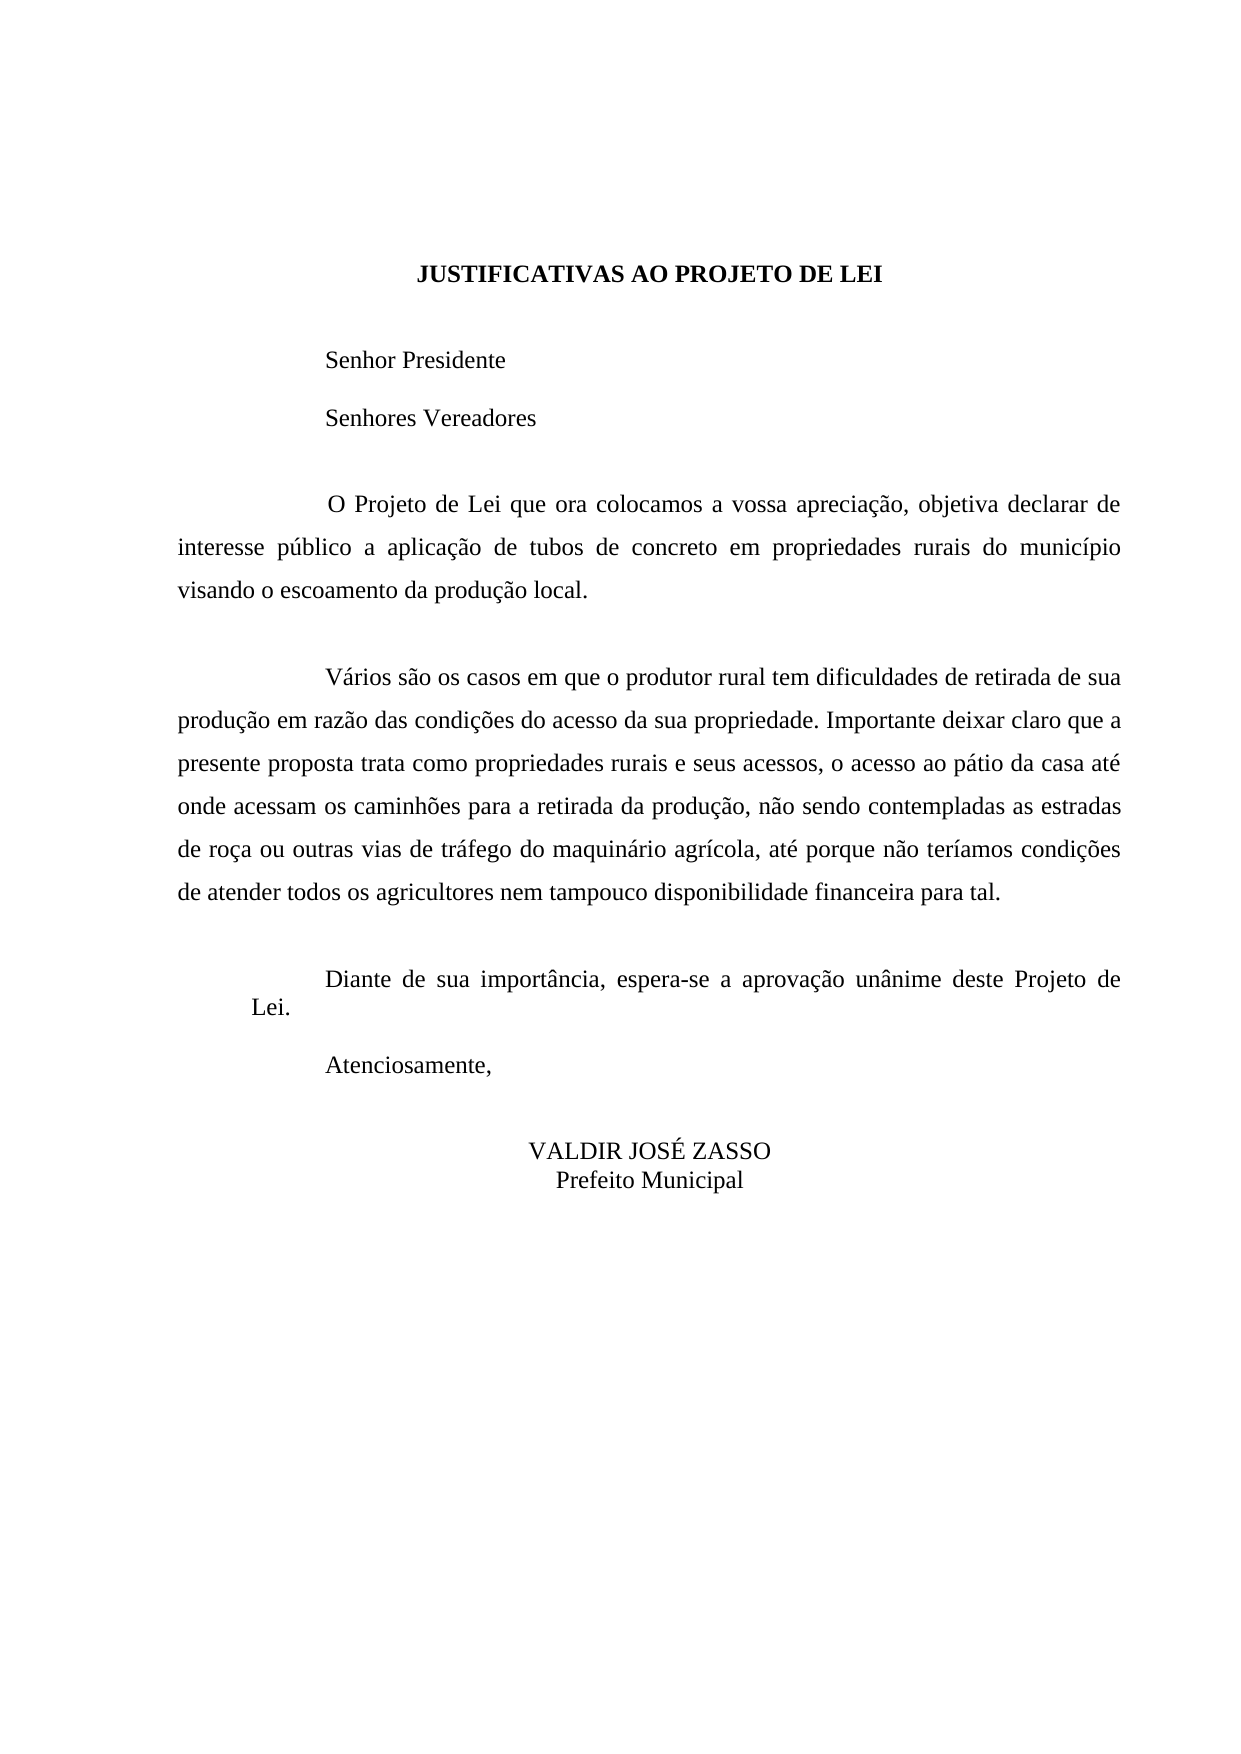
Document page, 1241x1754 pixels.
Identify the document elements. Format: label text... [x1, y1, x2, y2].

text VALDIR JOSÉ ZASSO [177, 1136, 1122, 1165]
text JUSTIFICATIVAS AO PROJETO DE LEI [177, 259, 1122, 288]
text Vários são os casos em que o produtor rural tem dificuldades de retirada de sua produção em razão das condições do acesso da sua propriedade. Importante deixar claro que a presente proposta trata como propriedades rurais e seus acessos, o acesso ao pátio da casa até onde acessam os caminhões para a retirada da produção, não sendo contempladas as estradas de roça ou outras vias de tráfego do maquinário agrícola, até porque não teríamos condições de atender todos os agricultores nem tampouco disponibilidade financeira para tal. [177, 662, 1122, 906]
text Atenciosamente, [177, 1050, 1122, 1079]
text O Projeto de Lei que ora colocamos a vossa apreciação, objetiva declarar de interesse público a aplicação de tubos de concreto em propriedades rurais do município visando o escoamento da produção local. [177, 489, 1122, 604]
text Prefeito Municipal [177, 1165, 1122, 1194]
text Senhor Presidente [177, 346, 1122, 374]
text Senhores Vereadores [177, 403, 1122, 432]
text Diante de sua importância, espera-se a aprovação unânime deste Projeto de Lei. [251, 964, 1122, 1021]
